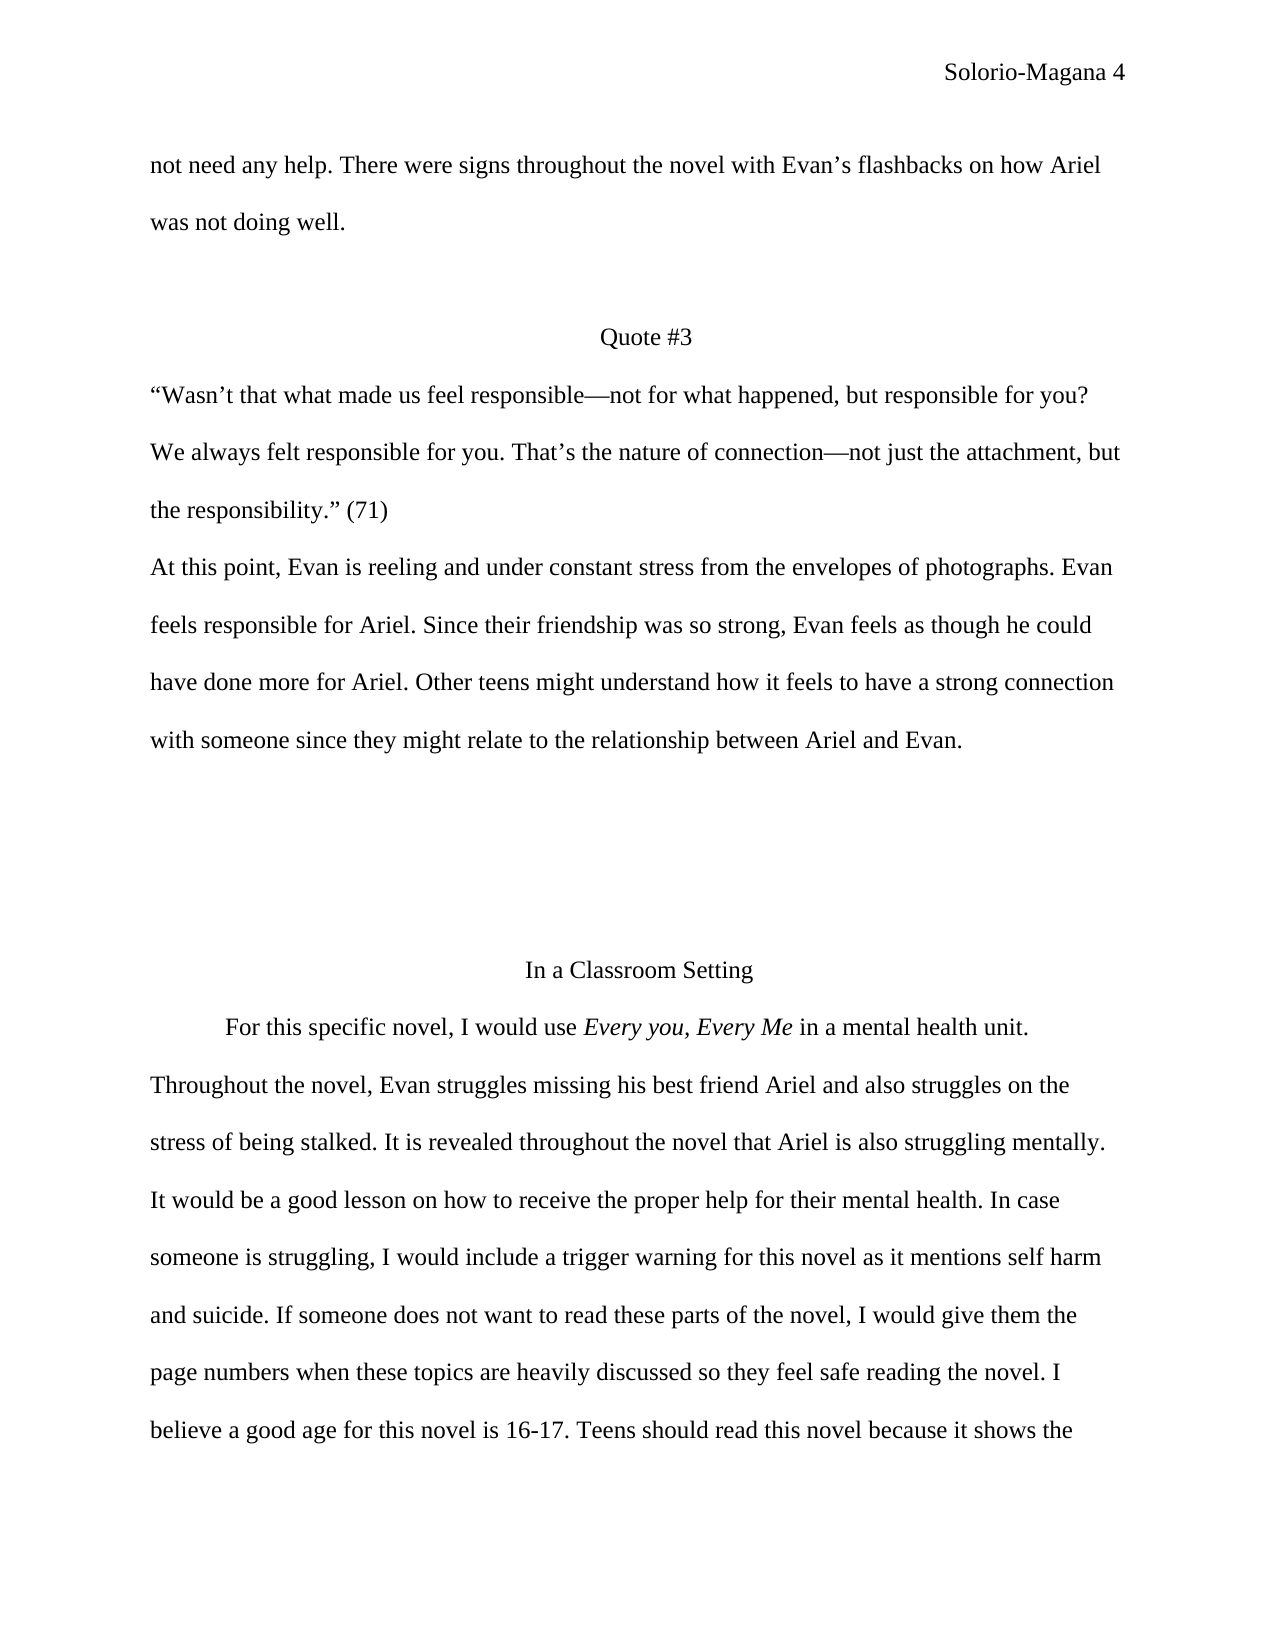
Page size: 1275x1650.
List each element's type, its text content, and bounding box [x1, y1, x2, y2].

text At this point, Evan is reeling and under constant stress from the envelopes of photographs. Evan feels responsible for Ariel. Since their friendship was so strong, Evan feels as though he could have done more for Ariel. Other teens might understand how it feels to have a strong connection with someone since they might relate to the relationship between Ariel and Evan. [150, 552, 1125, 754]
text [150, 1012, 1125, 1444]
text Quote #3 [150, 322, 1125, 351]
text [150, 150, 1125, 236]
text “Wasn’t that what made us feel responsible—not for what happened, but responsible for you? We always felt responsible for you. That’s the nature of connection—not just the attachment, but the responsibility.” (71) [150, 380, 1125, 524]
text In a Classroom Setting [150, 955, 1125, 984]
